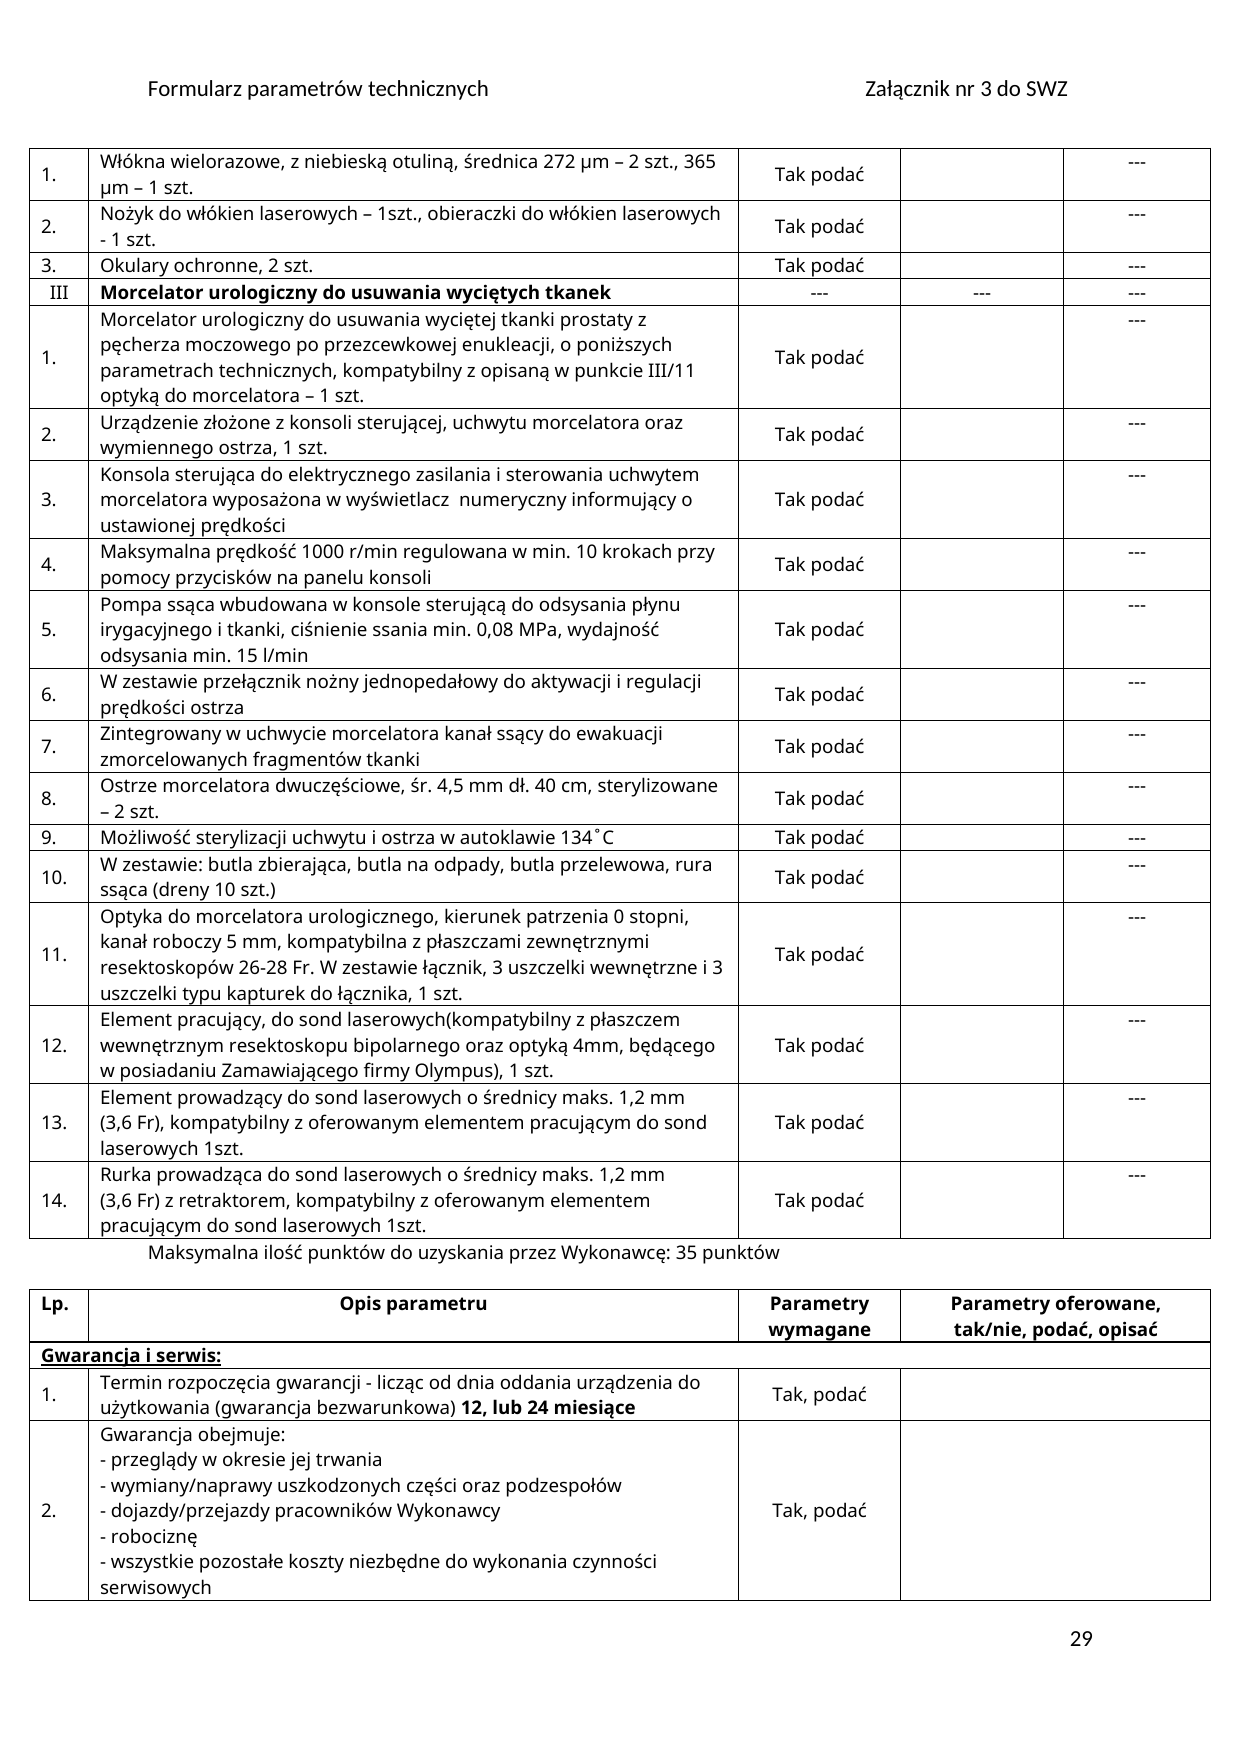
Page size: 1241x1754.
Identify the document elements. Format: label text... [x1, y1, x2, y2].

table_cell [30, 539, 88, 590]
table_cell [30, 825, 88, 850]
table_cell [30, 903, 88, 1005]
table_cell --- [1064, 1006, 1210, 1083]
table_cell --- [1064, 851, 1210, 902]
table_cell [901, 851, 1063, 902]
table_cell [30, 201, 88, 252]
table_cell Tak podać [739, 409, 900, 460]
table_cell [901, 721, 1063, 772]
table_cell --- [1064, 669, 1210, 719]
table_cell Tak podać [739, 306, 900, 408]
table_cell [30, 1162, 88, 1238]
table_cell [30, 149, 88, 200]
table_cell Możliwość sterylizacji uchwytu i ostrza w autoklawie 134 ̊ C [89, 825, 738, 850]
table_cell Konsola sterująca do elektrycznego zasilania i sterowania uchwytem morcelatora wyposażona w wyświetlacz numeryczny informujący o ustawionej prędkości [89, 461, 738, 538]
table_cell Gwarancja i serwis: [30, 1343, 1210, 1368]
table_cell Element pracujący, do sond laserowych(kompatybilny z płaszczem wewnętrznym resektoskopu bipolarnego oraz optyką 4mm, będącego w posiadaniu Zamawiającego firmy Olympus), 1 szt. [89, 1006, 738, 1083]
table_cell --- [1064, 409, 1210, 460]
table_cell [901, 591, 1063, 667]
table_cell Tak podać [739, 539, 900, 590]
table_cell --- [1064, 721, 1210, 772]
table_cell Tak podać [739, 669, 900, 719]
table_cell Tak podać [739, 149, 900, 200]
table_cell [901, 539, 1063, 590]
table_cell Włókna wielorazowe, z niebieską otuliną, średnica 272 µm – 2 szt., 365 µm – 1 szt. [89, 149, 738, 200]
table_cell Tak podać [739, 1162, 900, 1238]
table_cell [901, 201, 1063, 252]
table_cell Tak, podać [739, 1421, 900, 1600]
table_cell Tak podać [739, 721, 900, 772]
table_cell [901, 409, 1063, 460]
table_cell III [30, 279, 88, 305]
table_header Parametry wymagane [739, 1290, 900, 1341]
table_cell --- [1064, 1162, 1210, 1238]
table_cell Tak podać [739, 825, 900, 850]
table_cell W zestawie przełącznik nożny jednopedałowy do aktywacji i regulacji prędkości ostrza [89, 669, 738, 719]
table_cell [30, 591, 88, 667]
table_cell Morcelator urologiczny do usuwania wyciętej tkanki prostaty z pęcherza moczowego po przezcewkowej enukleacji, o poniższych parametrach technicznych, kompatybilny z opisaną w punkcie III/11 optyką do morcelatora – 1 szt. [89, 306, 738, 408]
table_cell [901, 773, 1063, 824]
table_cell [901, 1369, 1210, 1420]
table_cell Tak podać [739, 1006, 900, 1083]
table_cell --- [1064, 306, 1210, 408]
table_cell --- [739, 279, 900, 305]
table_header Lp. [30, 1290, 88, 1341]
table_cell [30, 773, 88, 824]
table_cell [901, 669, 1063, 719]
table_cell Rurka prowadząca do sond laserowych o średnicy maks. 1,2 mm (3,6 Fr) z retraktorem, kompatybilny z oferowanym elementem pracującym do sond laserowych 1szt. [89, 1162, 738, 1238]
table_cell --- [1064, 773, 1210, 824]
table_cell [901, 825, 1063, 850]
table_cell W zestawie: butla zbierająca, butla na odpady, butla przelewowa, rura ssąca (dreny 10 szt.) [89, 851, 738, 902]
table_header Parametry oferowane, tak/nie, podać, opisać [901, 1290, 1210, 1341]
table_cell [30, 1369, 88, 1420]
table_cell Zintegrowany w uchwycie morcelatora kanał ssący do ewakuacji zmorcelowanych fragmentów tkanki [89, 721, 738, 772]
table_cell Tak podać [739, 461, 900, 538]
table_cell [901, 253, 1063, 278]
table_cell Nożyk do włókien laserowych – 1szt., obieraczki do włókien laserowych - 1 szt. [89, 201, 738, 252]
table_cell --- [1064, 539, 1210, 590]
table_cell Tak podać [739, 253, 900, 278]
table_cell --- [1064, 825, 1210, 850]
table_cell Tak, podać [739, 1369, 900, 1420]
table_cell --- [1064, 279, 1210, 305]
table_cell --- [1064, 591, 1210, 667]
table_cell [901, 1084, 1063, 1161]
table_cell [30, 409, 88, 460]
table_cell Pompa ssąca wbudowana w konsole sterującą do odsysania płynu irygacyjnego i tkanki, ciśnienie ssania min. 0,08 MPa, wydajność odsysania min. 15 l/min [89, 591, 738, 667]
table_cell [30, 721, 88, 772]
table_cell Tak podać [739, 591, 900, 667]
table_cell [901, 306, 1063, 408]
table_cell [901, 149, 1063, 200]
table_cell Tak podać [739, 903, 900, 1005]
table_cell [30, 253, 88, 278]
table_cell [30, 306, 88, 408]
table_cell --- [1064, 201, 1210, 252]
table_cell Optyka do morcelatora urologicznego, kierunek patrzenia 0 stopni, kanał roboczy 5 mm, kompatybilna z płaszczami zewnętrznymi resektoskopów 26-28 Fr. W zestawie łącznik, 3 uszczelki wewnętrzne i 3 uszczelki typu kapturek do łącznika, 1 szt. [89, 903, 738, 1005]
table_cell --- [1064, 149, 1210, 200]
table_cell [901, 1421, 1210, 1600]
table_cell Tak podać [739, 773, 900, 824]
table_cell Ostrze morcelatora dwuczęściowe, śr. 4,5 mm dł. 40 cm, sterylizowane – 2 szt. [89, 773, 738, 824]
table_cell Termin rozpoczęcia gwarancji - licząc od dnia oddania urządzenia do użytkowania (gwarancja bezwarunkowa) 12, lub 24 miesiące [89, 1369, 738, 1420]
table_cell Maksymalna prędkość 1000 r/min regulowana w min. 10 krokach przy pomocy przycisków na panelu konsoli [89, 539, 738, 590]
table_cell --- [1064, 1084, 1210, 1161]
table_cell --- [1064, 253, 1210, 278]
table_cell Tak podać [739, 1084, 900, 1161]
table_cell [901, 1006, 1063, 1083]
text Maksymalna ilość punktów do uzyskania przez Wykonawcę: 35 punktów [148, 1239, 1093, 1265]
table_cell Tak podać [739, 851, 900, 902]
table_cell Okulary ochronne, 2 szt. [89, 253, 738, 278]
table_cell [30, 669, 88, 719]
table_cell --- [1064, 461, 1210, 538]
table_cell [901, 461, 1063, 538]
table_cell Urządzenie złożone z konsoli sterującej, uchwytu morcelatora oraz wymiennego ostrza, 1 szt. [89, 409, 738, 460]
table_cell [30, 1421, 88, 1600]
table_cell --- [901, 279, 1063, 305]
table_cell [901, 1162, 1063, 1238]
table_cell Element prowadzący do sond laserowych o średnicy maks. 1,2 mm (3,6 Fr), kompatybilny z oferowanym elementem pracującym do sond laserowych 1szt. [89, 1084, 738, 1161]
table_cell [901, 903, 1063, 1005]
table_header Opis parametru [89, 1290, 738, 1341]
table_cell [30, 1006, 88, 1083]
table_cell [30, 851, 88, 902]
table_cell [30, 461, 88, 538]
table_cell [30, 1084, 88, 1161]
table_cell Gwarancja obejmuje: - przeglądy w okresie jej trwania - wymiany/naprawy uszkodzonych części oraz podzespołów - dojazdy/przejazdy pracowników Wykonawcy - robociznę - wszystkie pozostałe koszty niezbędne do wykonania czynności serwisowych [89, 1421, 738, 1600]
table_cell Morcelator urologiczny do usuwania wyciętych tkanek [89, 279, 738, 305]
table_cell --- [1064, 903, 1210, 1005]
table_cell Tak podać [739, 201, 900, 252]
